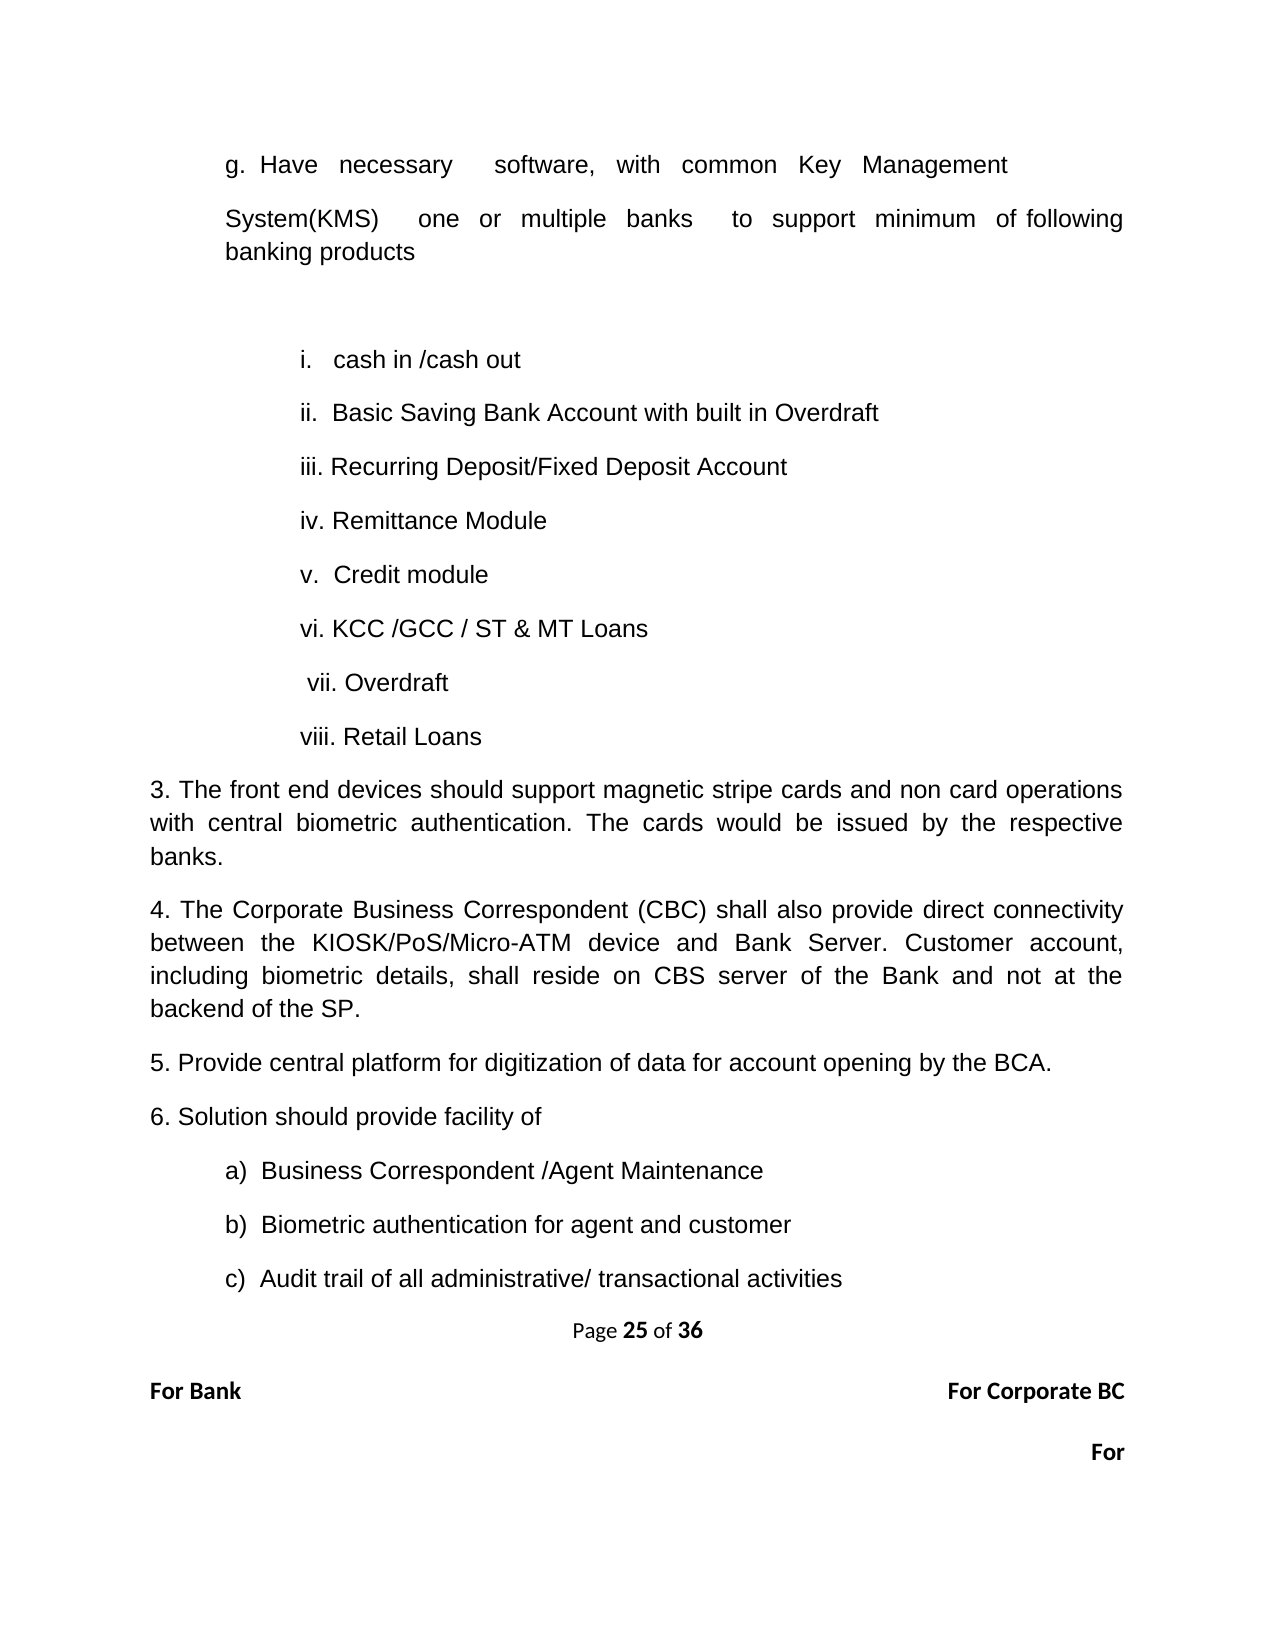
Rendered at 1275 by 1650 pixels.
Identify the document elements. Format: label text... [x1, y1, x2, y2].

text 5. Provide central platform for digitization of data for account opening by the BCA. [150, 1048, 1125, 1077]
text g. Have necessary software, with common Key Management [225, 150, 1125, 179]
text i. cash in /cash out [300, 344, 1125, 373]
text c) Audit trail of all administrative/ transactional activities [225, 1264, 1125, 1292]
text viii. Retail Loans [300, 722, 1125, 750]
text a) Business Correspondent /Agent Maintenance [225, 1156, 1125, 1185]
text 3. The front end devices should support magnetic stripe cards and non card operations with central biometric authentication. The cards would be issued by the respective banks. [150, 775, 1125, 870]
text iii. Recurring Deposit/Fixed Deposit Account [300, 452, 1125, 481]
text iv. Remittance Module [300, 506, 1125, 535]
text vii. Overdraft [300, 668, 1125, 696]
text b) Biometric authentication for agent and customer [225, 1210, 1125, 1238]
text vi. KCC /GCC / ST & MT Loans [300, 614, 1125, 643]
text System(KMS) one or multiple banks to support minimum of following banking products [225, 204, 1125, 266]
text 4. The Corporate Business Correspondent (CBC) shall also provide direct connectivity between the KIOSK/PoS/Micro-ATM device and Bank Server. Customer account, including biometric details, shall reside on CBS server of the Bank and not at the backend of the SP. [150, 895, 1125, 1023]
text ii. Basic Saving Bank Account with built in Overdraft [300, 398, 1125, 427]
text 6. Solution should provide facility of [150, 1102, 1125, 1131]
text v. Credit module [300, 560, 1125, 589]
